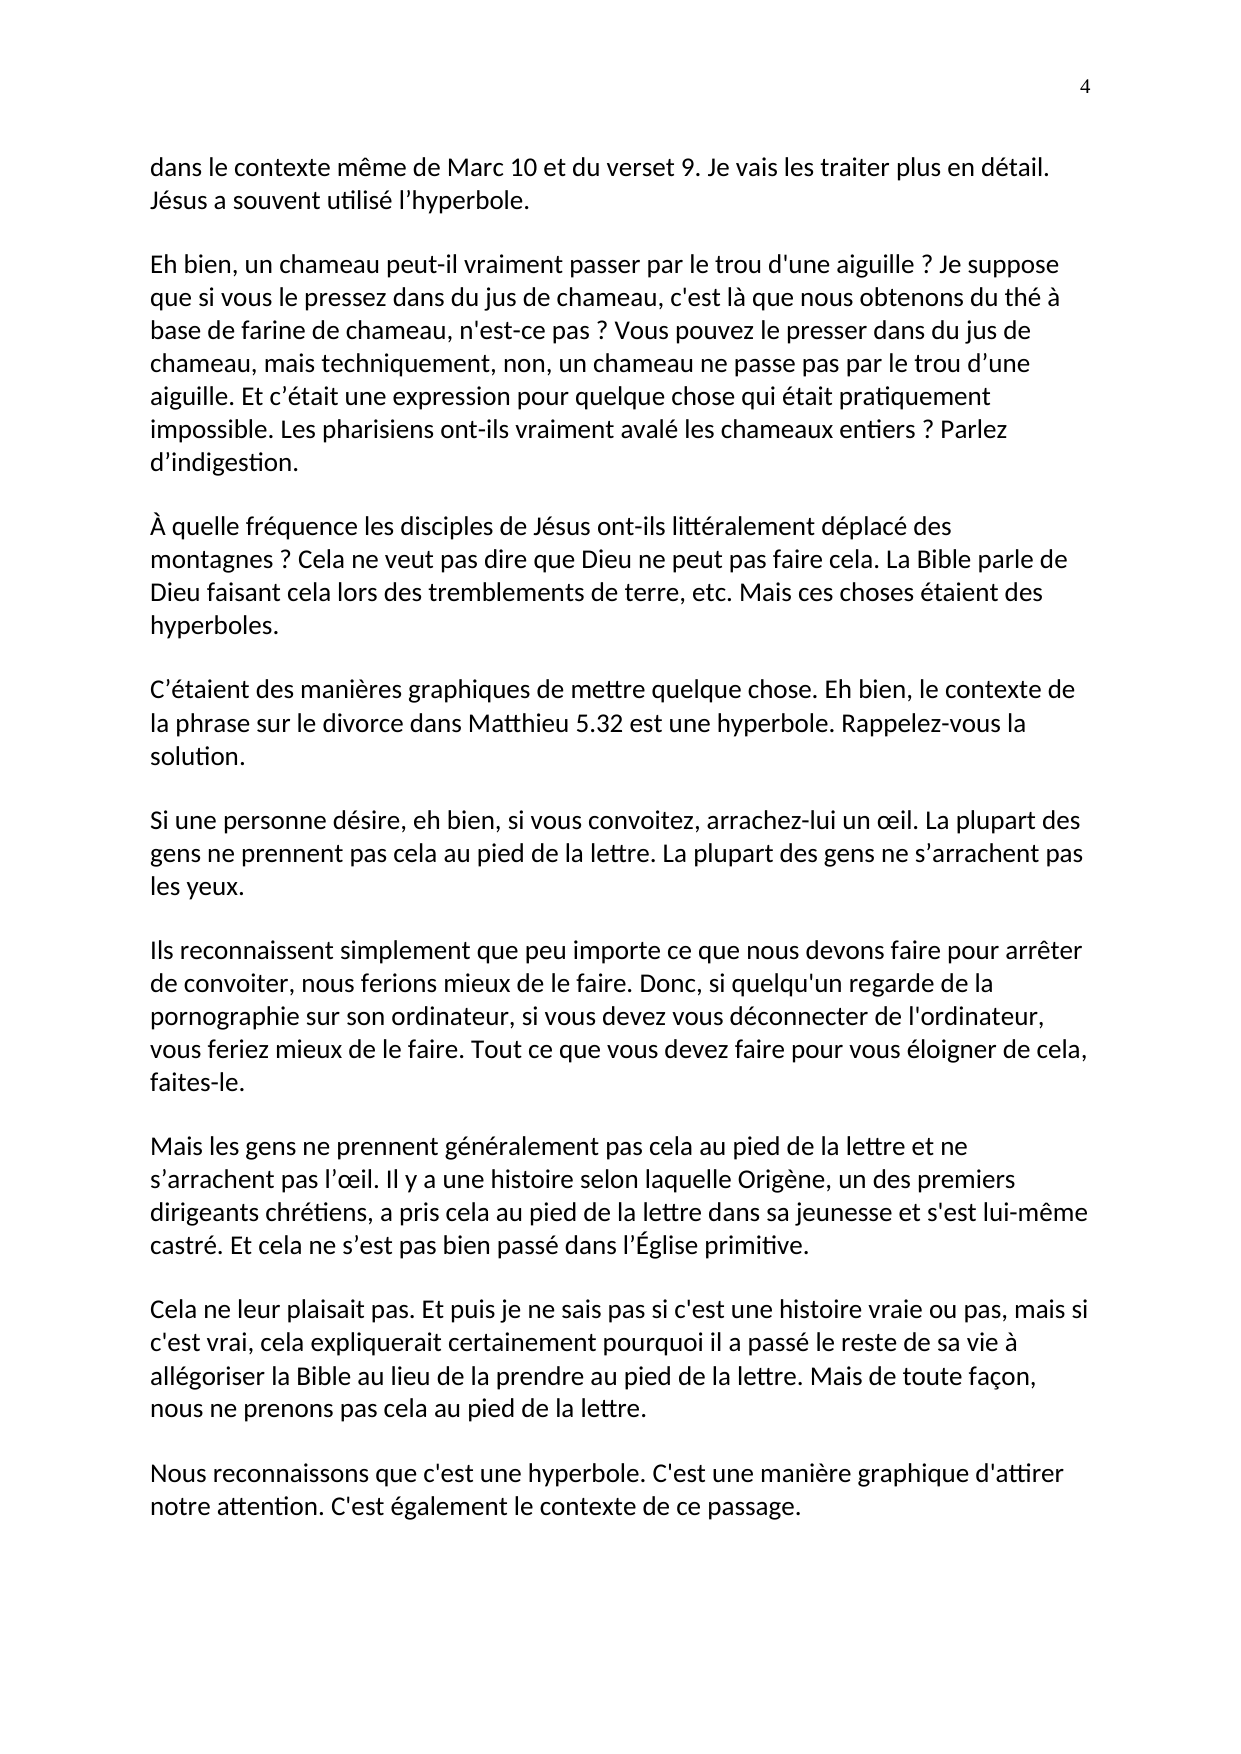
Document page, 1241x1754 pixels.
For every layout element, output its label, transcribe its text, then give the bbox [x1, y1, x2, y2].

text C’étaient des manières graphiques de mettre quelque chose. Eh bien, le contexte de la phrase sur le divorce dans Matthieu 5.32 est une hyperbole. Rappelez-vous la solution. [150, 673, 1090, 772]
text À quelle fréquence les disciples de Jésus ont-ils littéralement déplacé des montagnes ? Cela ne veut pas dire que Dieu ne peut pas faire cela. La Bible parle de Dieu faisant cela lors des tremblements de terre, etc. Mais ces choses étaient des hyperboles. [150, 509, 1090, 642]
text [150, 150, 1090, 216]
text Cela ne leur plaisait pas. Et puis je ne sais pas si c'est une histoire vraie ou pas, mais si c'est vrai, cela expliquerait certainement pourquoi il a passé le reste de sa vie à allégoriser la Bible au lieu de la prendre au pied de la lettre. Mais de toute façon, nous ne prenons pas cela au pied de la lettre. [150, 1293, 1090, 1425]
text Mais les gens ne prennent généralement pas cela au pied de la lettre et ne s’arrachent pas l’œil. Il y a une histoire selon laquelle Origène, un des premiers dirigeants chrétiens, a pris cela au pied de la lettre dans sa jeunesse et s'est lui-même castré. Et cela ne s’est pas bien passé dans l’Église primitive. [150, 1129, 1090, 1261]
text Si une personne désire, eh bien, si vous convoitez, arrachez-lui un œil. La plupart des gens ne prennent pas cela au pied de la lettre. La plupart des gens ne s’arrachent pas les yeux. [150, 803, 1090, 902]
text Nous reconnaissons que c'est une hyperbole. C'est une manière graphique d'attirer notre attention. C'est également le contexte de ce passage. [150, 1456, 1090, 1522]
text Eh bien, un chameau peut-il vraiment passer par le trou d'une aiguille ? Je suppose que si vous le pressez dans du jus de chameau, c'est là que nous obtenons du thé à base de farine de chameau, n'est-ce pas ? Vous pouvez le presser dans du jus de chameau, mais techniquement, non, un chameau ne passe pas par le trou d’une aiguille. Et c’était une expression pour quelque chose qui était pratiquement impossible. Les pharisiens ont-ils vraiment avalé les chameaux entiers ? Parlez d’indigestion. [150, 247, 1090, 478]
text Ils reconnaissent simplement que peu importe ce que nous devons faire pour arrêter de convoiter, nous ferions mieux de le faire. Donc, si quelqu'un regarde de la pornographie sur son ordinateur, si vous devez vous déconnecter de l'ordinateur, vous feriez mieux de le faire. Tout ce que vous devez faire pour vous éloigner de cela, faites-le. [150, 933, 1090, 1098]
